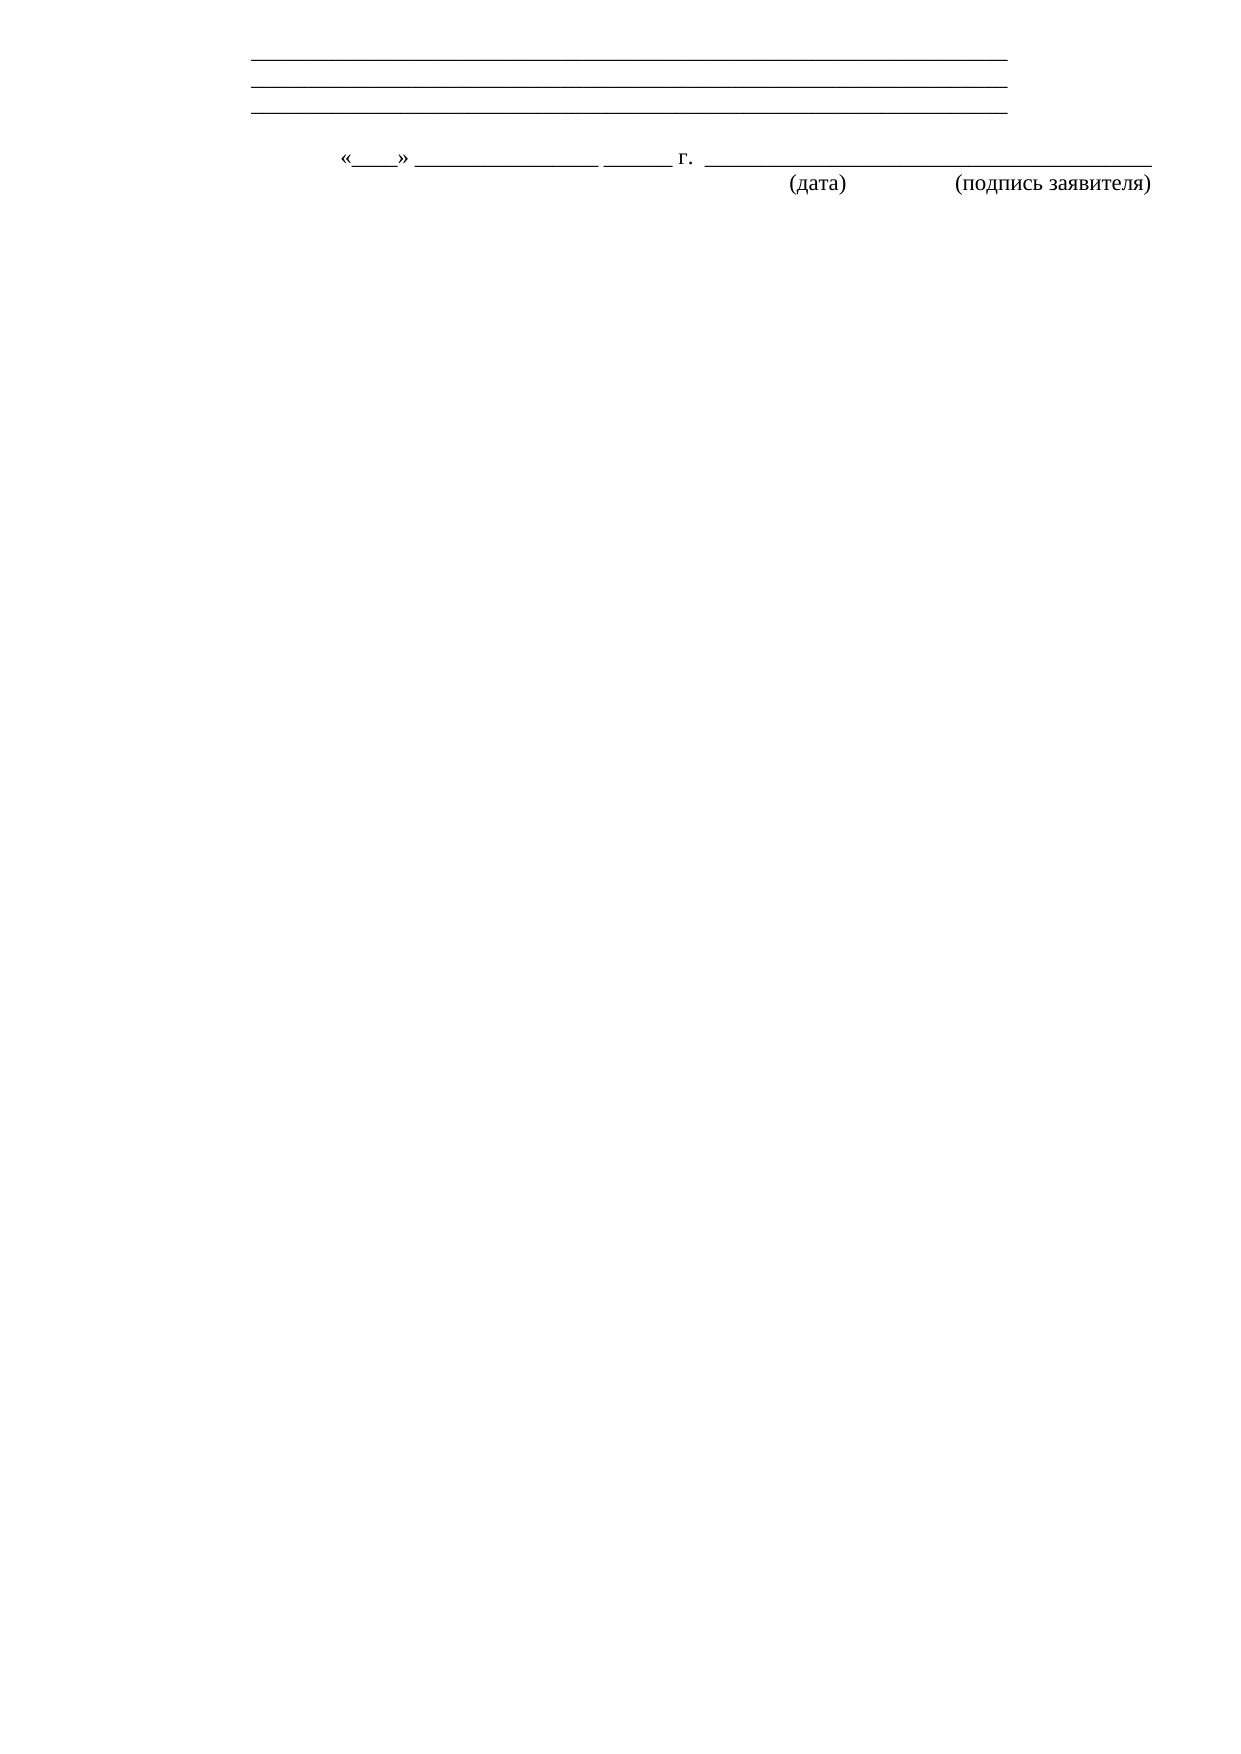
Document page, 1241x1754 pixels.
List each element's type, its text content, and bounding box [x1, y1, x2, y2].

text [177, 37, 1152, 64]
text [177, 90, 1152, 117]
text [177, 64, 1152, 90]
text «____» ________________ ______ г. _______________________________________ [177, 143, 1152, 169]
text (дата) (подпись заявителя) [177, 169, 1152, 196]
